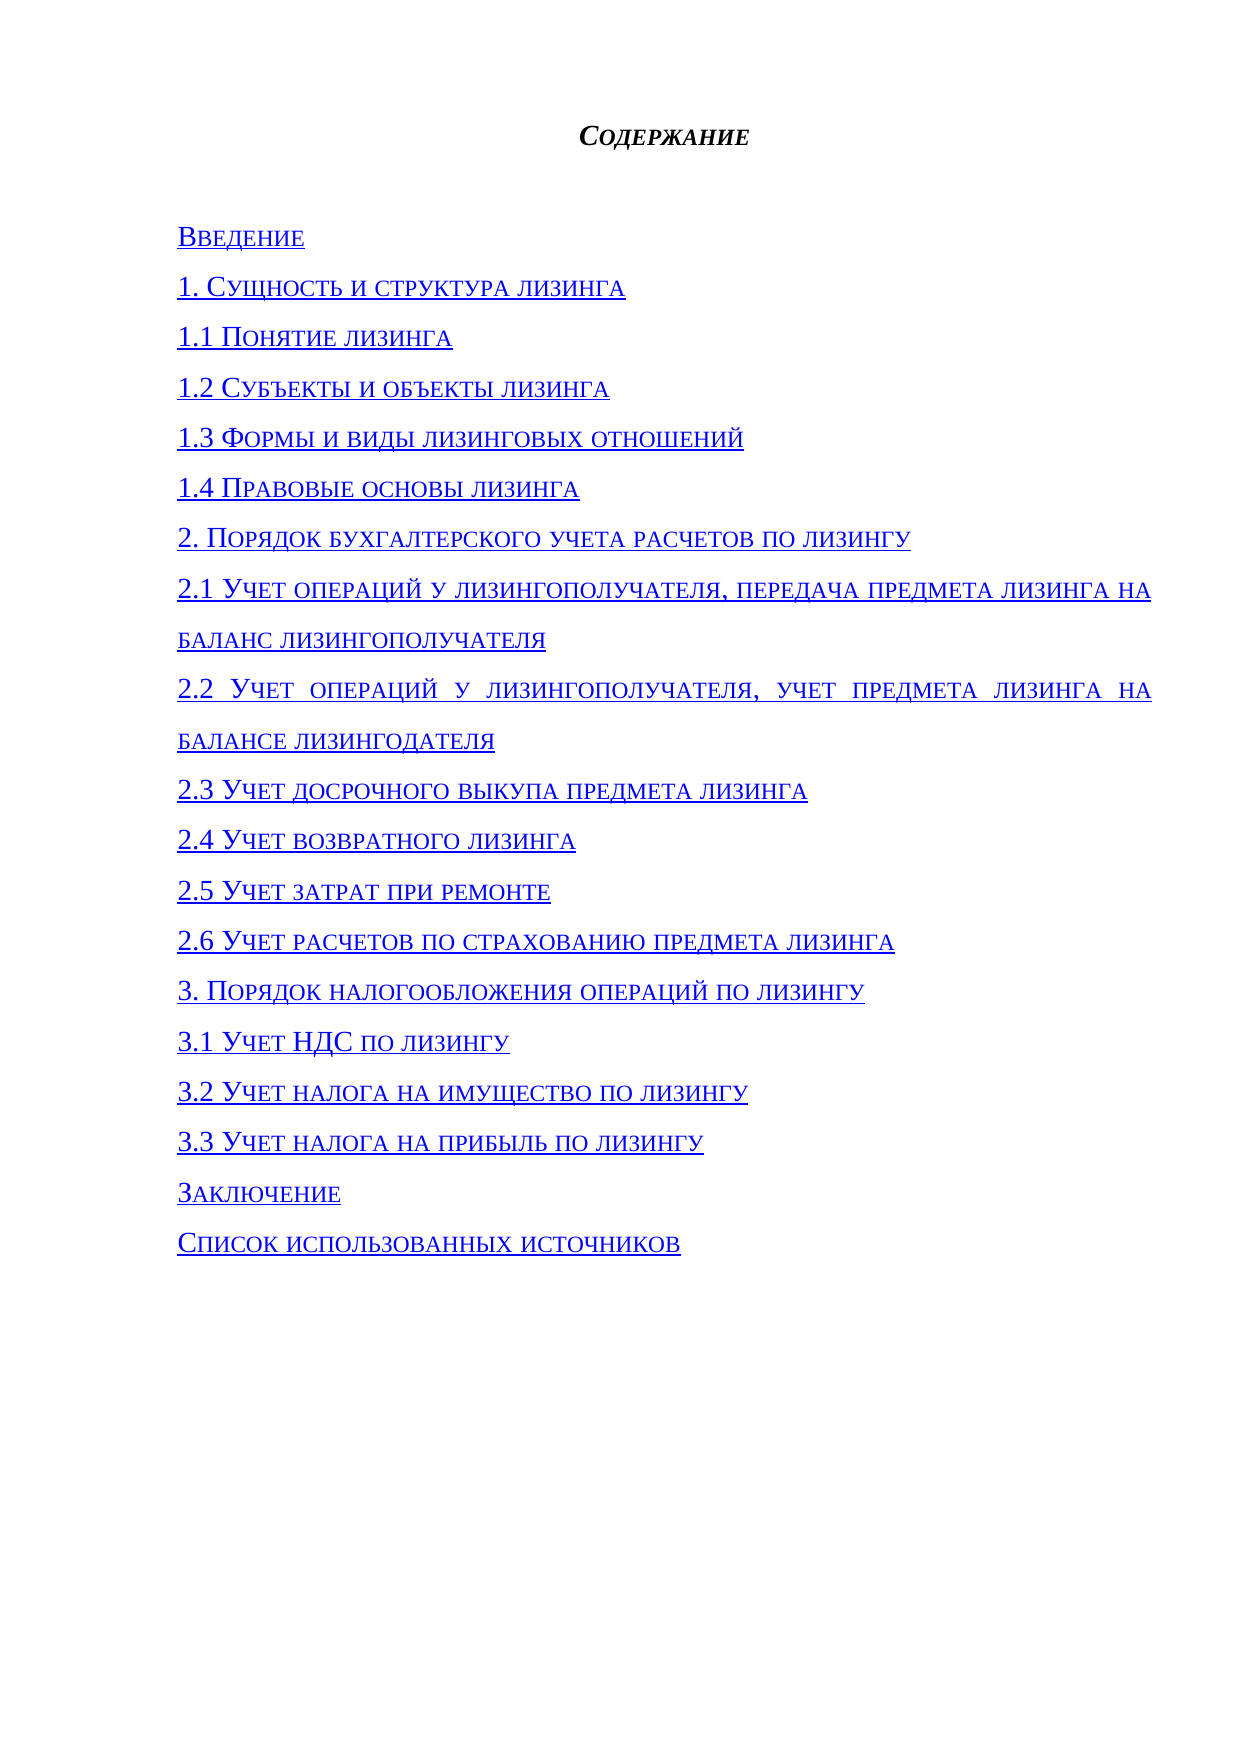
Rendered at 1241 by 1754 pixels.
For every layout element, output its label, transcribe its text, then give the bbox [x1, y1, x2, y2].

text 3.3 Учет налога на прибыль по лизингу [177, 1124, 1152, 1158]
text 3. Порядок налогообложения операций по лизингу [177, 973, 1152, 1007]
text 3.2 Учет налога на имущество по лизингу [177, 1074, 1152, 1108]
text 2.2 Учет операций у лизингополучателя, учет предмета лизинга на балансе лизингодателя [177, 672, 1152, 701]
text 1.3 Формы и виды лизинговых отношений [177, 420, 1152, 453]
text Введение [177, 219, 1152, 252]
text Содержание [177, 118, 1152, 152]
text 2.5 Учет затрат при ремонте [177, 873, 1152, 906]
text 2.4 Учет возвратного лизинга [177, 822, 1152, 856]
text Список использованных источников [177, 1225, 1152, 1258]
text 1.1 Понятие лизинга [177, 319, 1152, 353]
text 2.2 Учет операций у лизингополучателя, учет предмета лизинга на балансе лизингодателя [177, 702, 1152, 755]
text Заключение [177, 1175, 1152, 1208]
text 3.1 Учет НДС по лизингу [177, 1024, 1152, 1057]
text 2.1 Учет операций у лизингополучателя, передача предмета лизинга на баланс лизингополучателя [177, 571, 1152, 655]
text 2. Порядок бухгалтерского учета расчетов по лизингу [177, 521, 1152, 554]
text 1.4 Правовые основы лизинга [177, 470, 1152, 504]
text 1.2 Субъекты и объекты лизинга [177, 370, 1152, 403]
text 2.6 Учет расчетов по страхованию предмета лизинга [177, 923, 1152, 957]
text 2.3 Учет досрочного выкупа предмета лизинга [177, 772, 1152, 806]
text 1. Сущность и структура лизинга [177, 269, 1152, 303]
